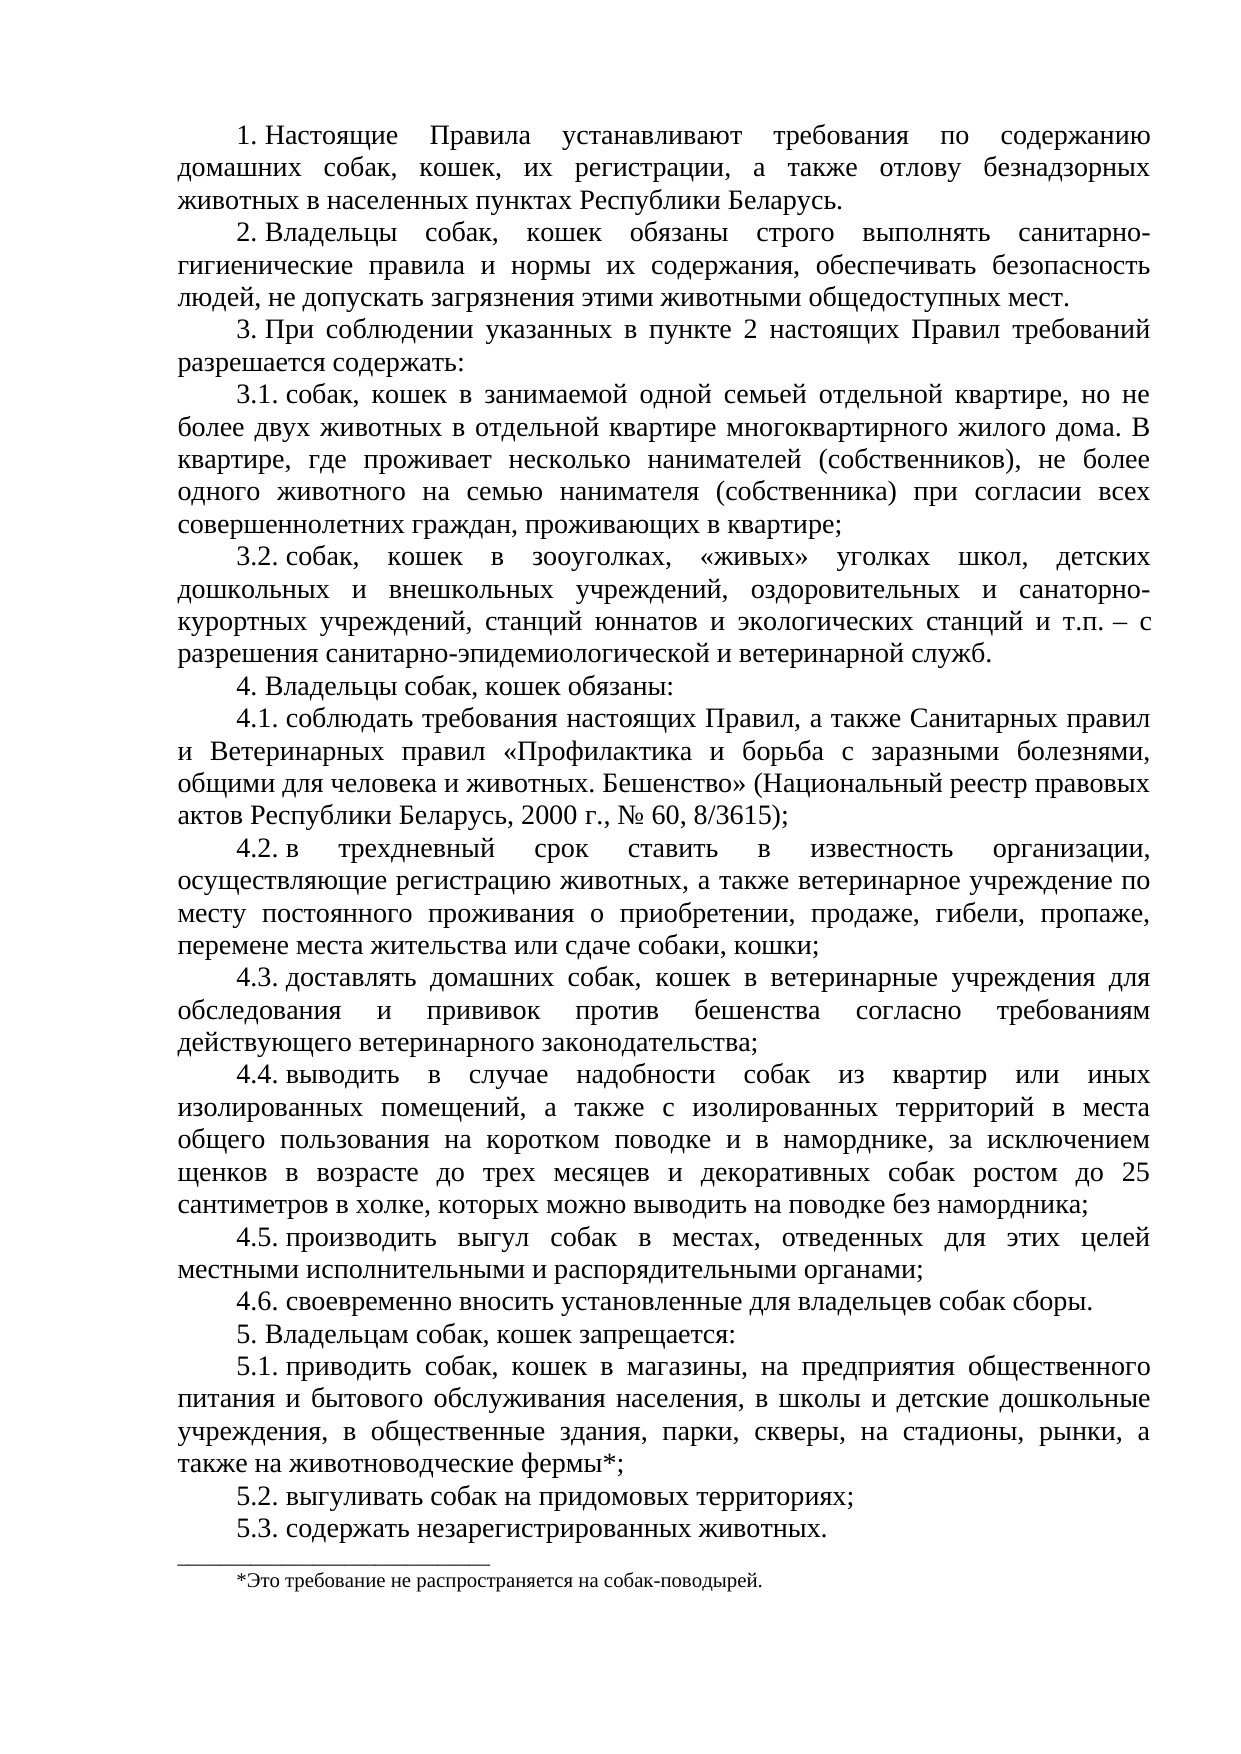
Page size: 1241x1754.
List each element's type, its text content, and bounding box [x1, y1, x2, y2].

text 5. Владельцам собак, кошек запрещается: [177, 1317, 1152, 1349]
text 4.2. в трехдневный срок ставить в известность организации, осуществляющие регистрацию животных, а также ветеринарное учреждение по месту постоянного проживания о приобретении, продаже, гибели, пропаже, перемене места жительства или сдаче собаки, кошки; [177, 831, 1152, 960]
text 4.3. доставлять домашних собак, кошек в ветеринарные учреждения для обследования и прививок против бешенства согласно требованиям действующего ветеринарного законодательства; [177, 960, 1152, 1058]
text *Это требование не распространяется на собак-поводырей. [177, 1568, 1152, 1592]
text 1. Настоящие Правила устанавливают требования по содержанию домашних собак, кошек, их регистрации, а также отлову безнадзорных животных в населенных пунктах Республики Беларусь. [177, 118, 1152, 215]
text 5.2. выгуливать собак на придомовых территориях; [177, 1479, 1152, 1511]
text 4.4. выводить в случае надобности собак из квартир или иных изолированных помещений, а также с изолированных территорий в места общего пользования на коротком поводке и в наморднике, за исключением щенков в возрасте до трех месяцев и декоративных собак ростом до 25 сантиметров в холке, которых можно выводить на поводке без намордника; [177, 1058, 1152, 1219]
text 4.6. своевременно вносить установленные для владельцев собак сборы. [177, 1284, 1152, 1317]
text 4. Владельцы собак, кошек обязаны: [177, 669, 1152, 701]
text 5.1. приводить собак, кошек в магазины, на предприятия общественного питания и бытового обслуживания населения, в школы и детские дошкольные учреждения, в общественные здания, парки, скверы, на стадионы, рынки, а также на животноводческие фермы*; [177, 1349, 1152, 1479]
text 3.2. собак, кошек в зооуголках, «живых» уголках школ, детских дошкольных и внешкольных учреждений, оздоровительных и санаторно-курортных учреждений, станций юннатов и экологических станций и т.п. – с разрешения санитарно-эпидемиологической и ветеринарной служб. [177, 539, 1152, 669]
text 5.3. содержать незарегистрированных животных. [177, 1511, 1152, 1543]
text 2. Владельцы собак, кошек обязаны строго выполнять санитарно-гигиенические правила и нормы их содержания, обеспечивать безопасность людей, не допускать загрязнения этими животными общедоступных мест. [177, 215, 1152, 312]
text 3.1. собак, кошек в занимаемой одной семьей отдельной квартире, но не более двух животных в отдельной квартире многоквартирного жилого дома. В квартире, где проживает несколько нанимателей (собственников), не более одного животного на семью нанимателя (собственника) при согласии всех совершеннолетних граждан, проживающих в квартире; [177, 377, 1152, 539]
text 3. При соблюдении указанных в пункте 2 настоящих Правил требований разрешается содержать: [177, 312, 1152, 377]
text 4.1. соблюдать требования настоящих Правил, а также Санитарных правил и Ветеринарных правил «Профилактика и борьба с заразными болезнями, общими для человека и животных. Бешенство» (Национальный реестр правовых актов Республики Беларусь, 2000 г., № 60, 8/3615); [177, 701, 1152, 831]
text 4.5. производить выгул собак в местах, отведенных для этих целей местными исполнительными и распорядительными органами; [177, 1219, 1152, 1284]
text ______________________________ [177, 1543, 1152, 1568]
